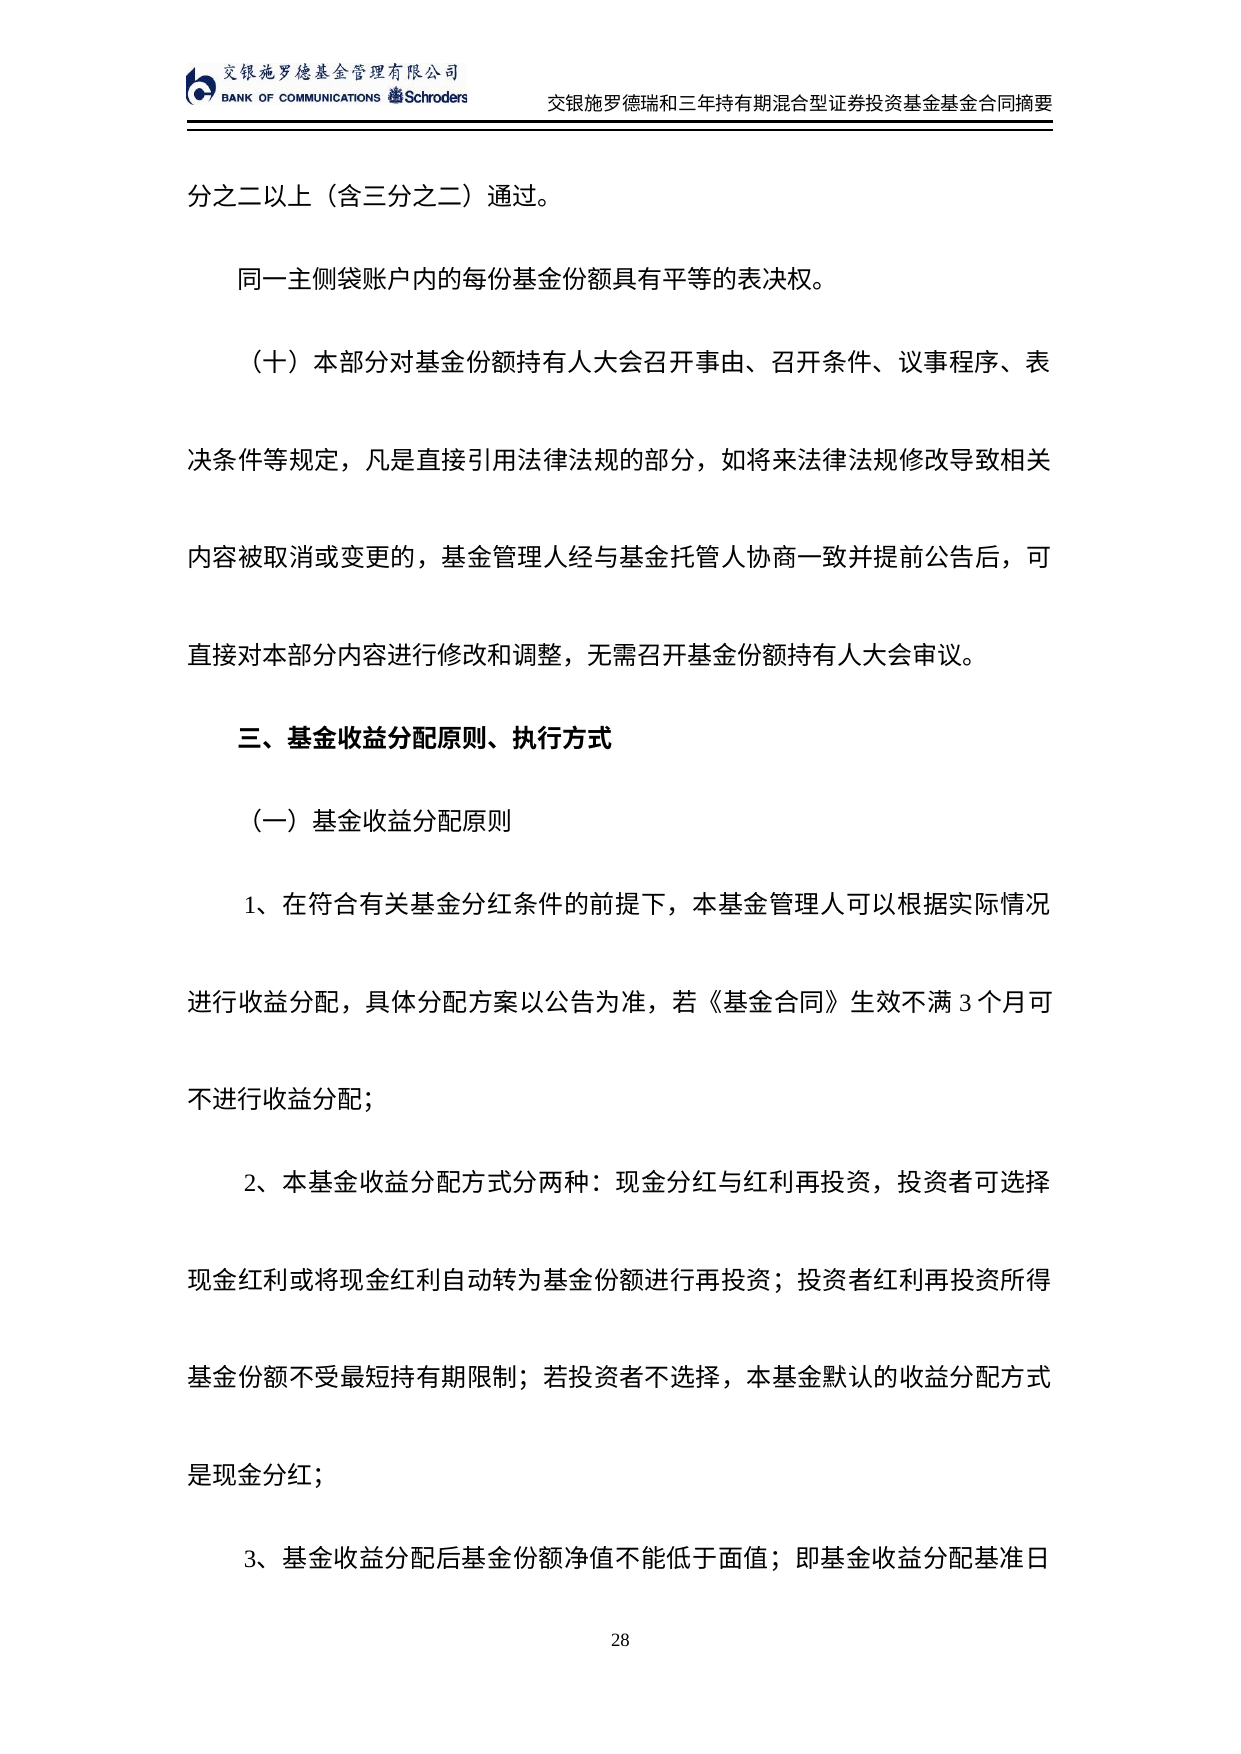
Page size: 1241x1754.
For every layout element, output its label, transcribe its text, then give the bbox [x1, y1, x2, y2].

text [187, 162, 1053, 227]
text 2、本基金收益分配方式分两种：现金分红与红利再投资，投资者可选择现金红利或将现金红利自动转为基金份额进行再投资；投资者红利再投资所得基金份额不受最短持有期限制；若投资者不选择，本基金默认的收益分配方式是现金分红； [187, 1148, 1053, 1506]
text 三、基金收益分配原则、执行方式 [187, 704, 1053, 769]
picture [186, 63, 468, 105]
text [187, 1524, 1053, 1589]
text （一）基金收益分配原则 [187, 787, 1053, 852]
text （十）本部分对基金份额持有人大会召开事由、召开条件、议事程序、表决条件等规定，凡是直接引用法律法规的部分，如将来法律法规修改导致相关内容被取消或变更的，基金管理人经与基金托管人协商一致并提前公告后，可直接对本部分内容进行修改和调整，无需召开基金份额持有人大会审议。 [187, 328, 1053, 686]
text 1、在符合有关基金分红条件的前提下，本基金管理人可以根据实际情况进行收益分配，具体分配方案以公告为准，若《基金合同》生效不满3个月可不进行收益分配； [187, 870, 1053, 1130]
text 同一主侧袋账户内的每份基金份额具有平等的表决权。 [187, 245, 1053, 310]
